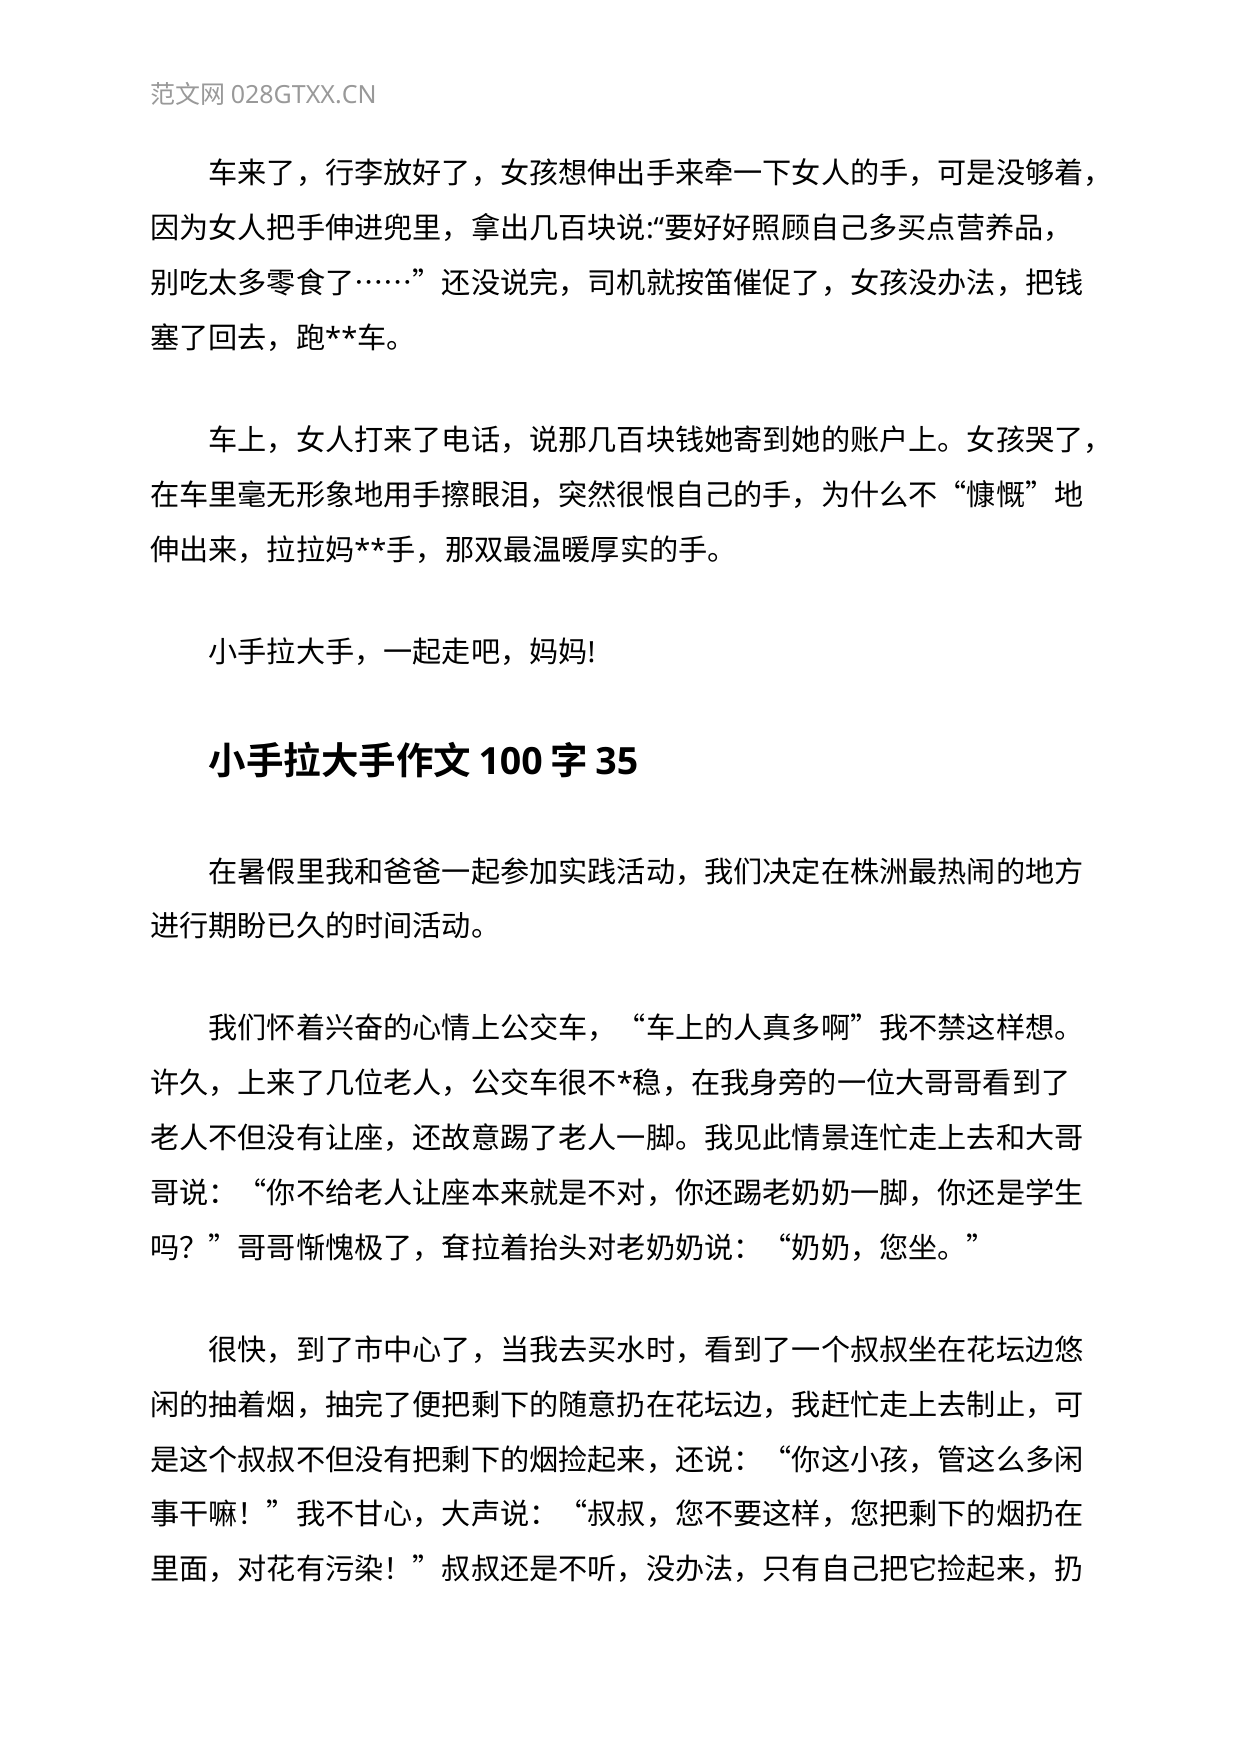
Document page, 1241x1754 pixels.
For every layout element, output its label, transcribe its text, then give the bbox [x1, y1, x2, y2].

text 我们怀着兴奋的心情上公交车，“车上的人真多啊”我不禁这样想。许久，上来了几位老人，公交车很不*稳，在我身旁的一位大哥哥看到了老人不但没有让座，还故意踢了老人一脚。我见此情景连忙走上去和大哥哥说：“你不给老人让座本来就是不对，你还踢老奶奶一脚，你还是学生吗？”哥哥惭愧极了，耷拉着抬头对老奶奶说：“奶奶，您坐。” [150, 1005, 1090, 1267]
text 小手拉大手，一起走吧，妈妈! [150, 628, 1090, 671]
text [150, 1326, 1090, 1588]
text 小手拉大手作文100字35 [150, 731, 1090, 785]
text 车来了，行李放好了，女孩想伸出手来牵一下女人的手，可是没够着，因为女人把手伸进兜里，拿出几百块说:“要好好照顾自己多买点营养品，别吃太多零食了……”还没说完，司机就按笛催促了，女孩没办法，把钱塞了回去，跑**车。 [150, 150, 1090, 357]
text 在暑假里我和爸爸一起参加实践活动，我们决定在株洲最热闹的地方进行期盼已久的时间活动。 [150, 848, 1090, 945]
text 车上，女人打来了电话，说那几百块钱她寄到她的账户上。女孩哭了，在车里毫无形象地用手擦眼泪，突然很恨自己的手，为什么不“慷慨”地伸出来，拉拉妈**手，那双最温暖厚实的手。 [150, 417, 1090, 569]
